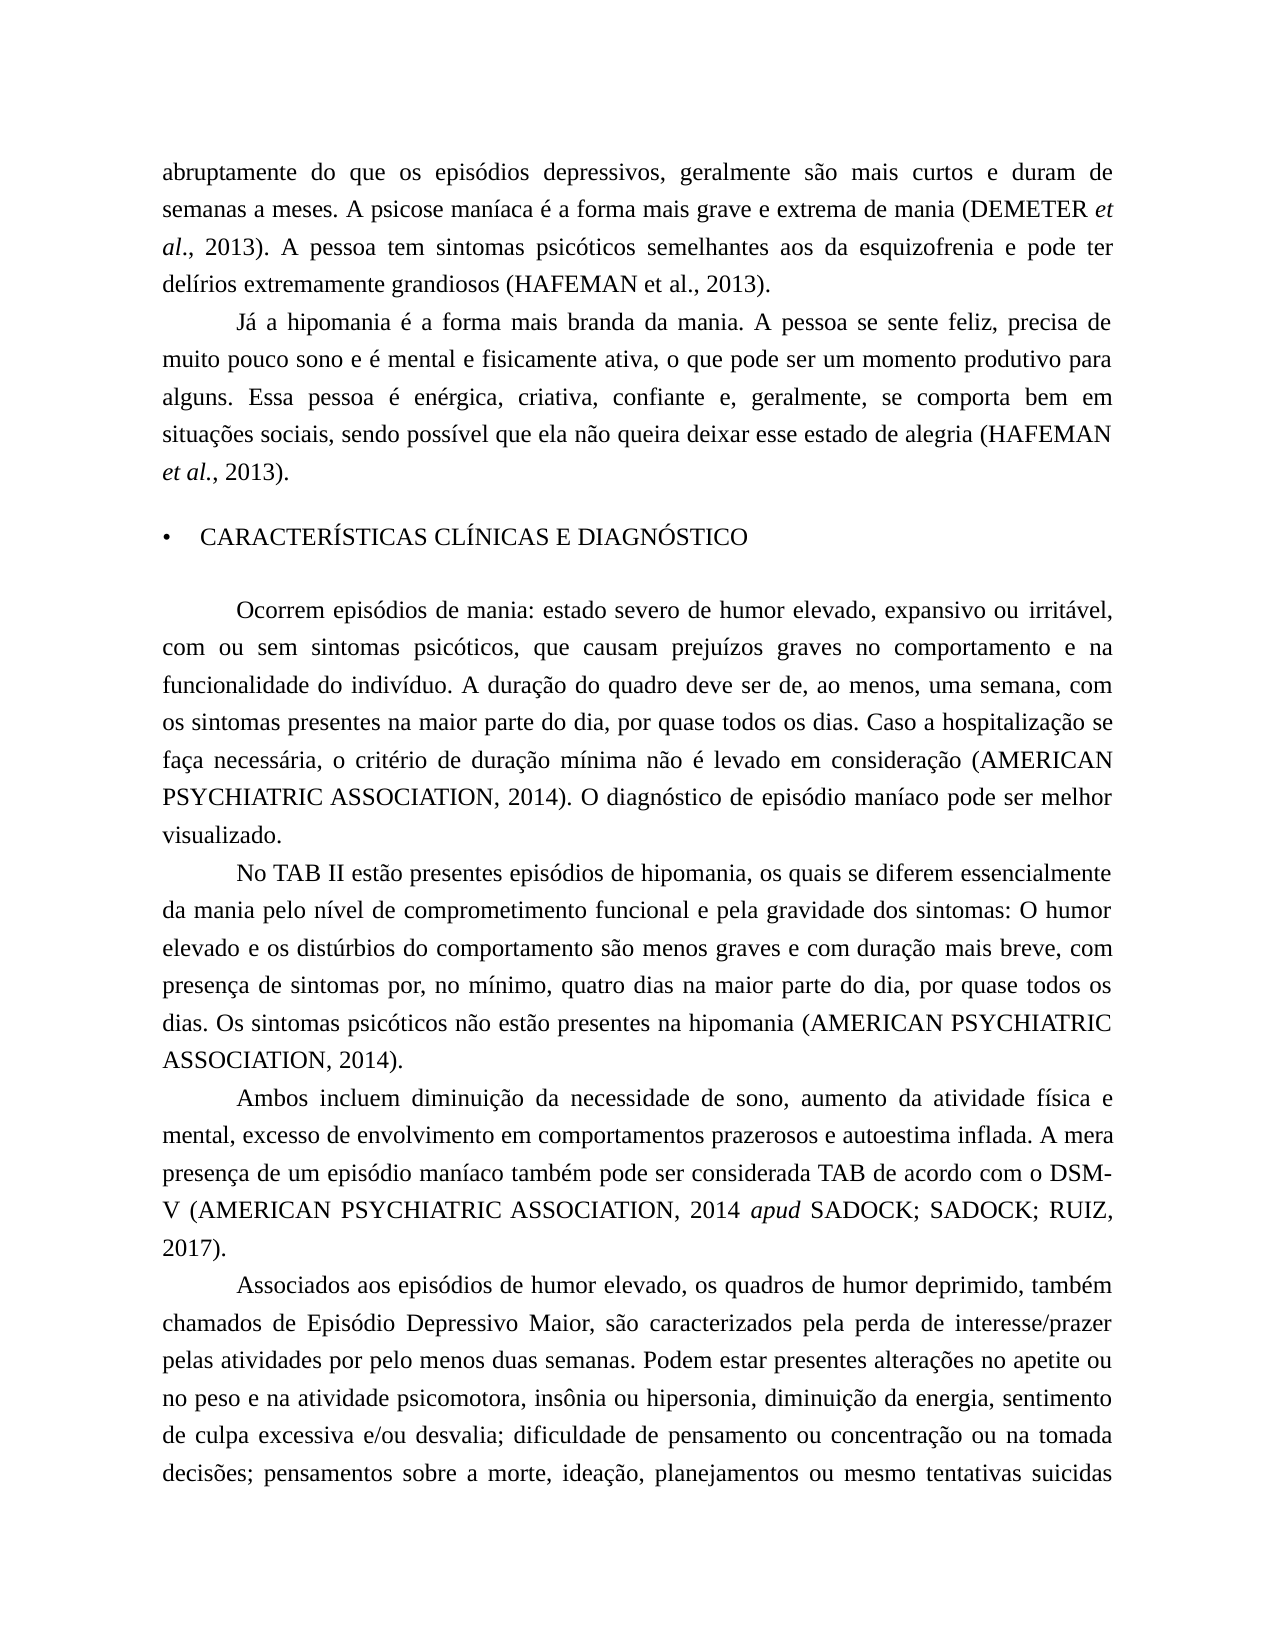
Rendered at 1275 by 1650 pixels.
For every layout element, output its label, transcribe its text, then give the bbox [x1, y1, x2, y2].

text Ambos incluem diminuição da necessidade de sono, aumento da atividade física e mental, excesso de envolvimento em comportamentos prazerosos e autoestima inflada. A mera presença de um episódio maníaco também pode ser considerada TAB de acordo com o DSM- V (AMERICAN PSYCHIATRIC ASSOCIATION, 2014 apud SADOCK; SADOCK; RUIZ, 2017). [162, 1076, 1114, 1264]
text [162, 150, 1113, 300]
list CARACTERÍSTICAS CLÍNICAS E DIAGNÓSTICO [162, 525, 1125, 550]
text Ocorrem episódios de mania: estado severo de humor elevado, expansivo ou irritável, com ou sem sintomas psicóticos, que causam prejuízos graves no comportamento e na funcionalidade do indivíduo. A duração do quadro deve ser de, ao menos, uma semana, com os sintomas presentes na maior parte do dia, por quase todos os dias. Caso a hospitalização se faça necessária, o critério de duração mínima não é levado em consideração (AMERICAN PSYCHIATRIC ASSOCIATION, 2014). O diagnóstico de episódio maníaco pode ser melhor visualizado. [162, 588, 1113, 851]
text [162, 1264, 1113, 1489]
text No TAB II estão presentes episódios de hipomania, os quais se diferem essencialmente da mania pelo nível de comprometimento funcional e pela gravidade dos sintomas: O humor elevado e os distúrbios do comportamento são menos graves e com duração mais breve, com presença de sintomas por, no mínimo, quatro dias na maior parte do dia, por quase todos os dias. Os sintomas psicóticos não estão presentes na hipomania (AMERICAN PSYCHIATRIC ASSOCIATION, 2014). [162, 851, 1113, 1076]
text Já a hipomania é a forma mais branda da mania. A pessoa se sente feliz, precisa de muito pouco sono e é mental e fisicamente ativa, o que pode ser um momento produtivo para alguns. Essa pessoa é enérgica, criativa, confiante e, geralmente, se comporta bem em situações sociais, sendo possível que ela não queira deixar esse estado de alegria (HAFEMAN et al., 2013). [162, 300, 1112, 488]
